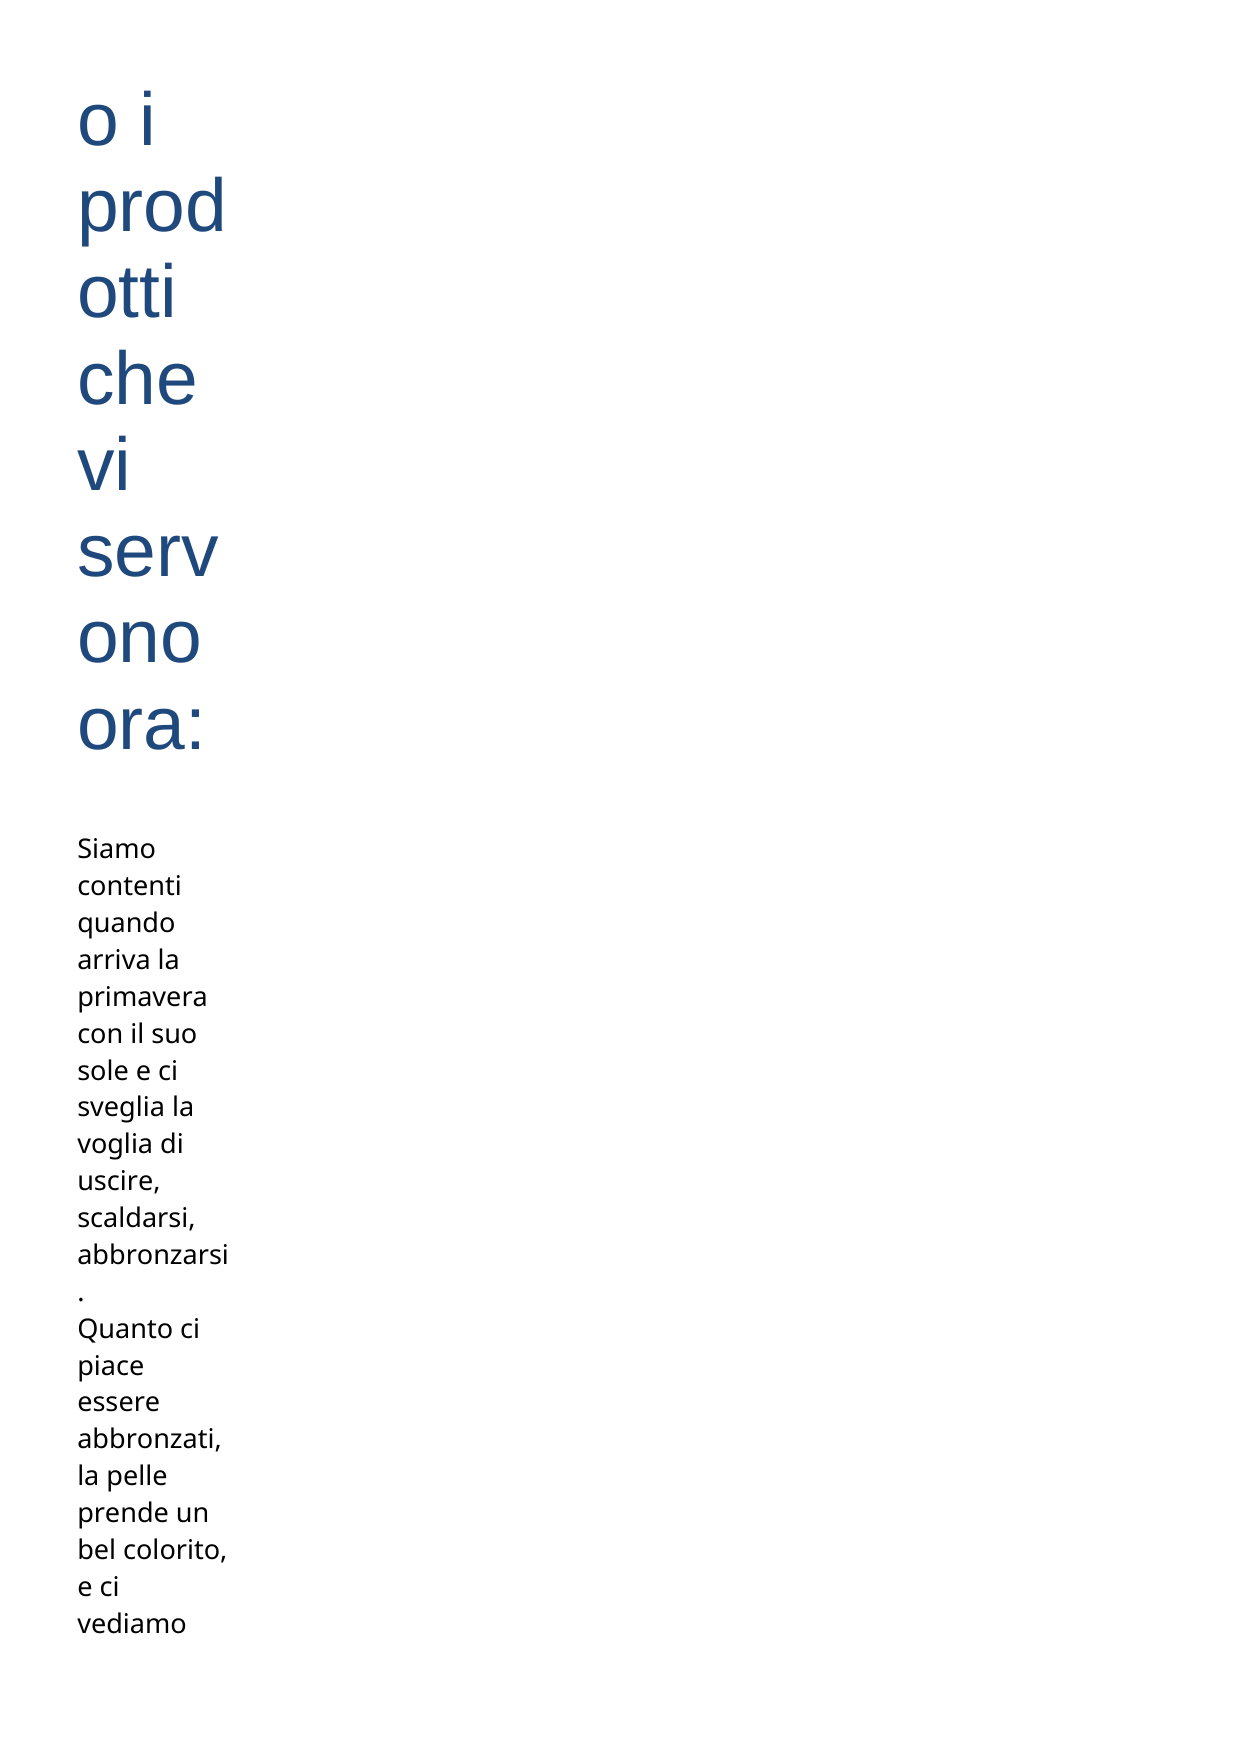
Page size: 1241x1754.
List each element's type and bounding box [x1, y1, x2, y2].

table_cell [75, 75, 231, 1641]
